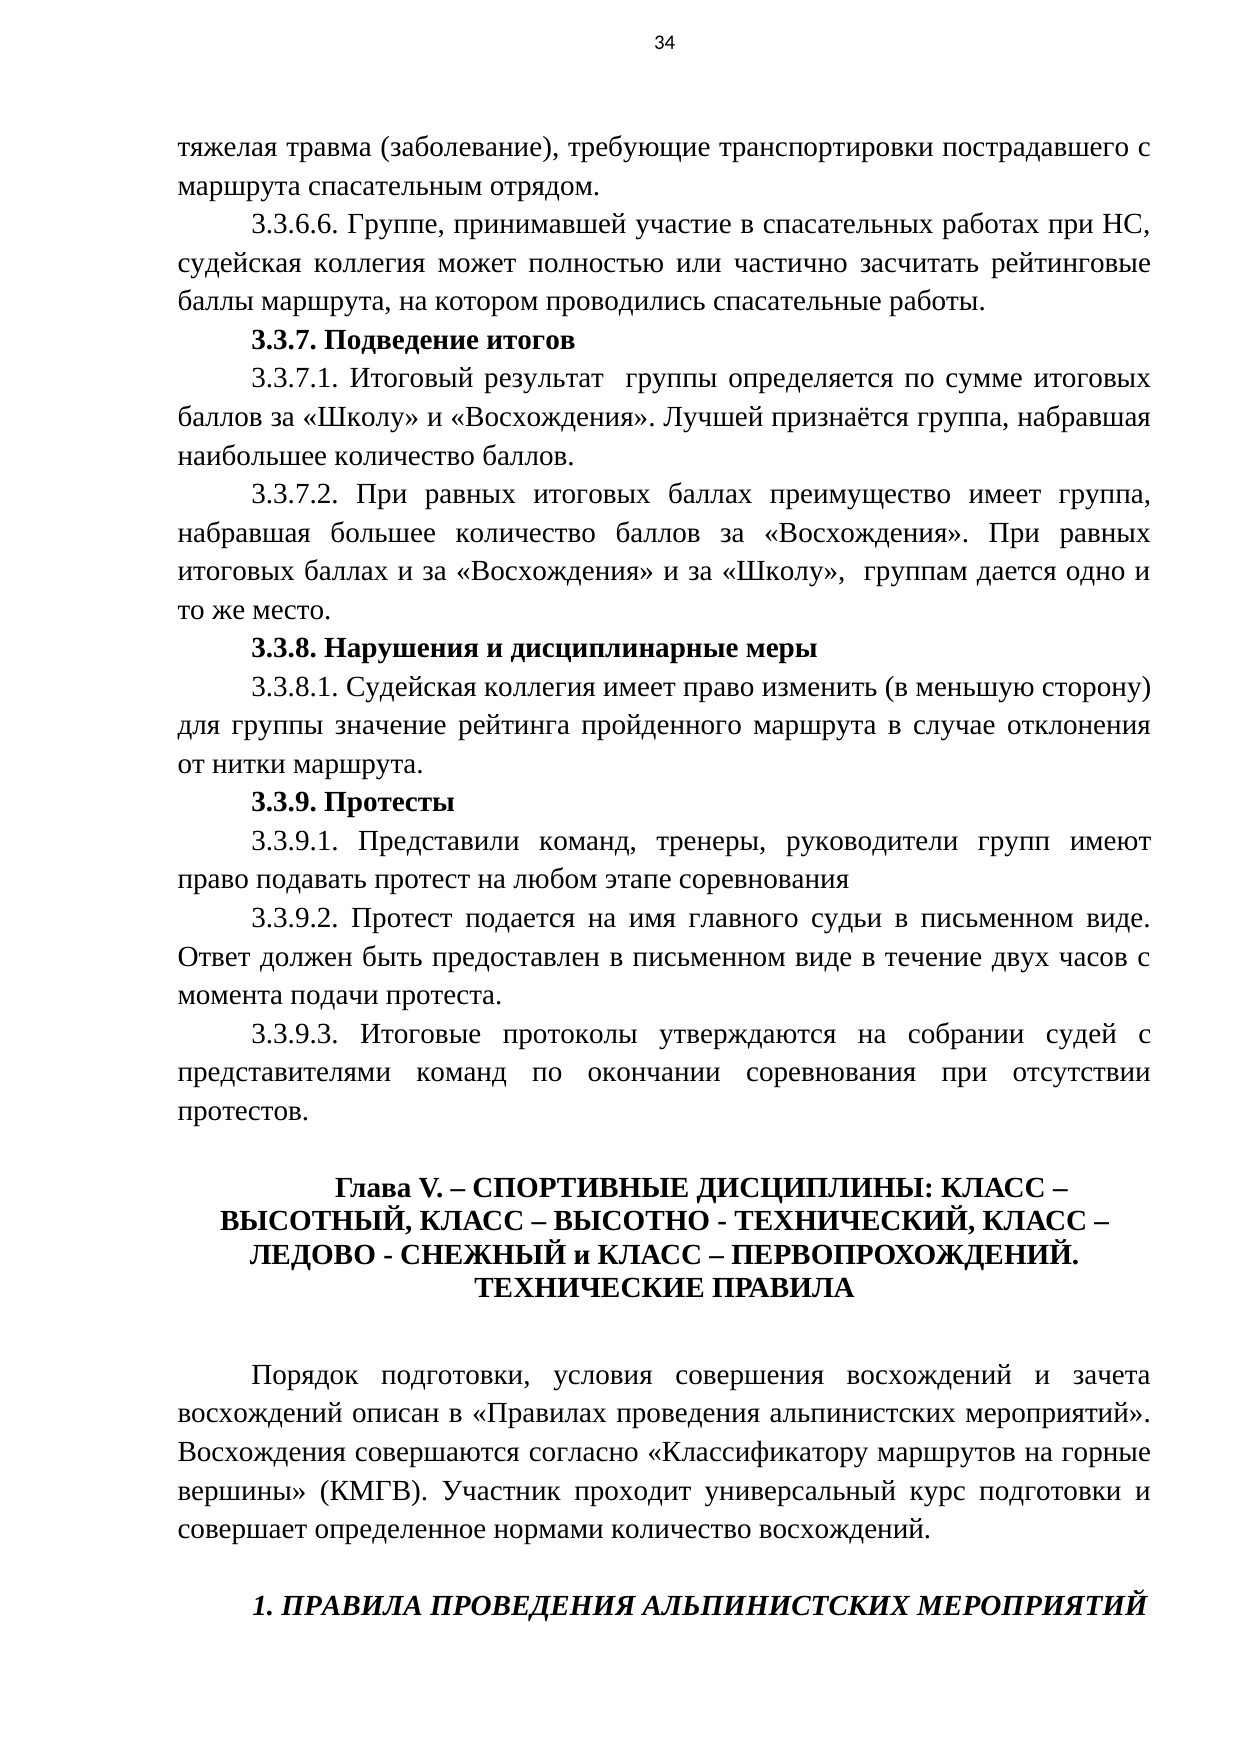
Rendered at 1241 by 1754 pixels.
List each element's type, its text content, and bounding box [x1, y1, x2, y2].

text 3.3.8. Нарушения и дисциплинарные меры [177, 630, 1152, 664]
text 3.3.7.1. Итоговый результат группы определяется по сумме итоговых баллов за «Школу» и «Восхождения». Лучшей признаётся группа, набравшая наибольшее количество баллов. [177, 361, 1152, 471]
text 3.3.9.2. Протест подается на имя главного судьи в письменном виде. Ответ должен быть предоставлен в письменном виде в течение двух часов с момента подачи протеста. [177, 900, 1152, 1011]
subtitle Глава V. – СПОРТИВНЫЕ ДИСЦИПЛИНЫ: КЛАСС – ВЫСОТНЫЙ, КЛАСС – ВЫСОТНО - ТЕХНИЧЕСКИЙ, КЛАСС – ЛЕДОВO - СНЕЖНЫЙ и КЛАСС – ПЕРВОПРОХОЖДЕНИЙ. ТЕХНИЧЕСКИЕ ПРАВИЛА [177, 1170, 1152, 1304]
text 3.3.7.2. При равных итоговых баллах преимущество имеет группа, набравшая большее количество баллов за «Восхождения». При равных итоговых баллах и за «Восхождения» и за «Школу», группам дается одно и то же место. [177, 476, 1152, 625]
text Порядок подготовки, условия совершения восхождений и зачета восхождений описан в «Правилах проведения альпинистских мероприятий». Восхождения совершаются согласно «Классификатору маршрутов на горные вершины» (КМГВ). Участник проходит универсальный курс подготовки и совершает определенное нормами количество восхождений. [177, 1357, 1152, 1545]
text 3.3.8.1. Судейская коллегия имеет право изменить (в меньшую сторону) для группы значение рейтинга пройденного маршрута в случае отклонения от нитки маршрута. [177, 669, 1152, 779]
subtitle 1. ПРАВИЛА ПРОВЕДЕНИЯ АЛЬПИНИСТСКИХ МЕРОПРИЯТИЙ [177, 1588, 1152, 1622]
text 3.3.9.1. Представили команд, тренеры, руководители групп имеют право подавать протест на любом этапе соревнования [177, 823, 1152, 895]
text 3.3.9. Протесты [177, 784, 1152, 818]
text 3.3.7. Подведение итогов [177, 322, 1152, 356]
text 3.3.9.3. Итоговые протоколы утверждаются на собрании судей с представителями команд по окончании соревнования при отсутствии протестов. [177, 1016, 1152, 1126]
text 3.3.6.6. Группе, принимавшей участие в спасательных работах при НС, судейская коллегия может полностью или частично засчитать рейтинговые баллы маршрута, на котором проводились спасательные работы. [177, 206, 1152, 317]
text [177, 129, 1152, 201]
